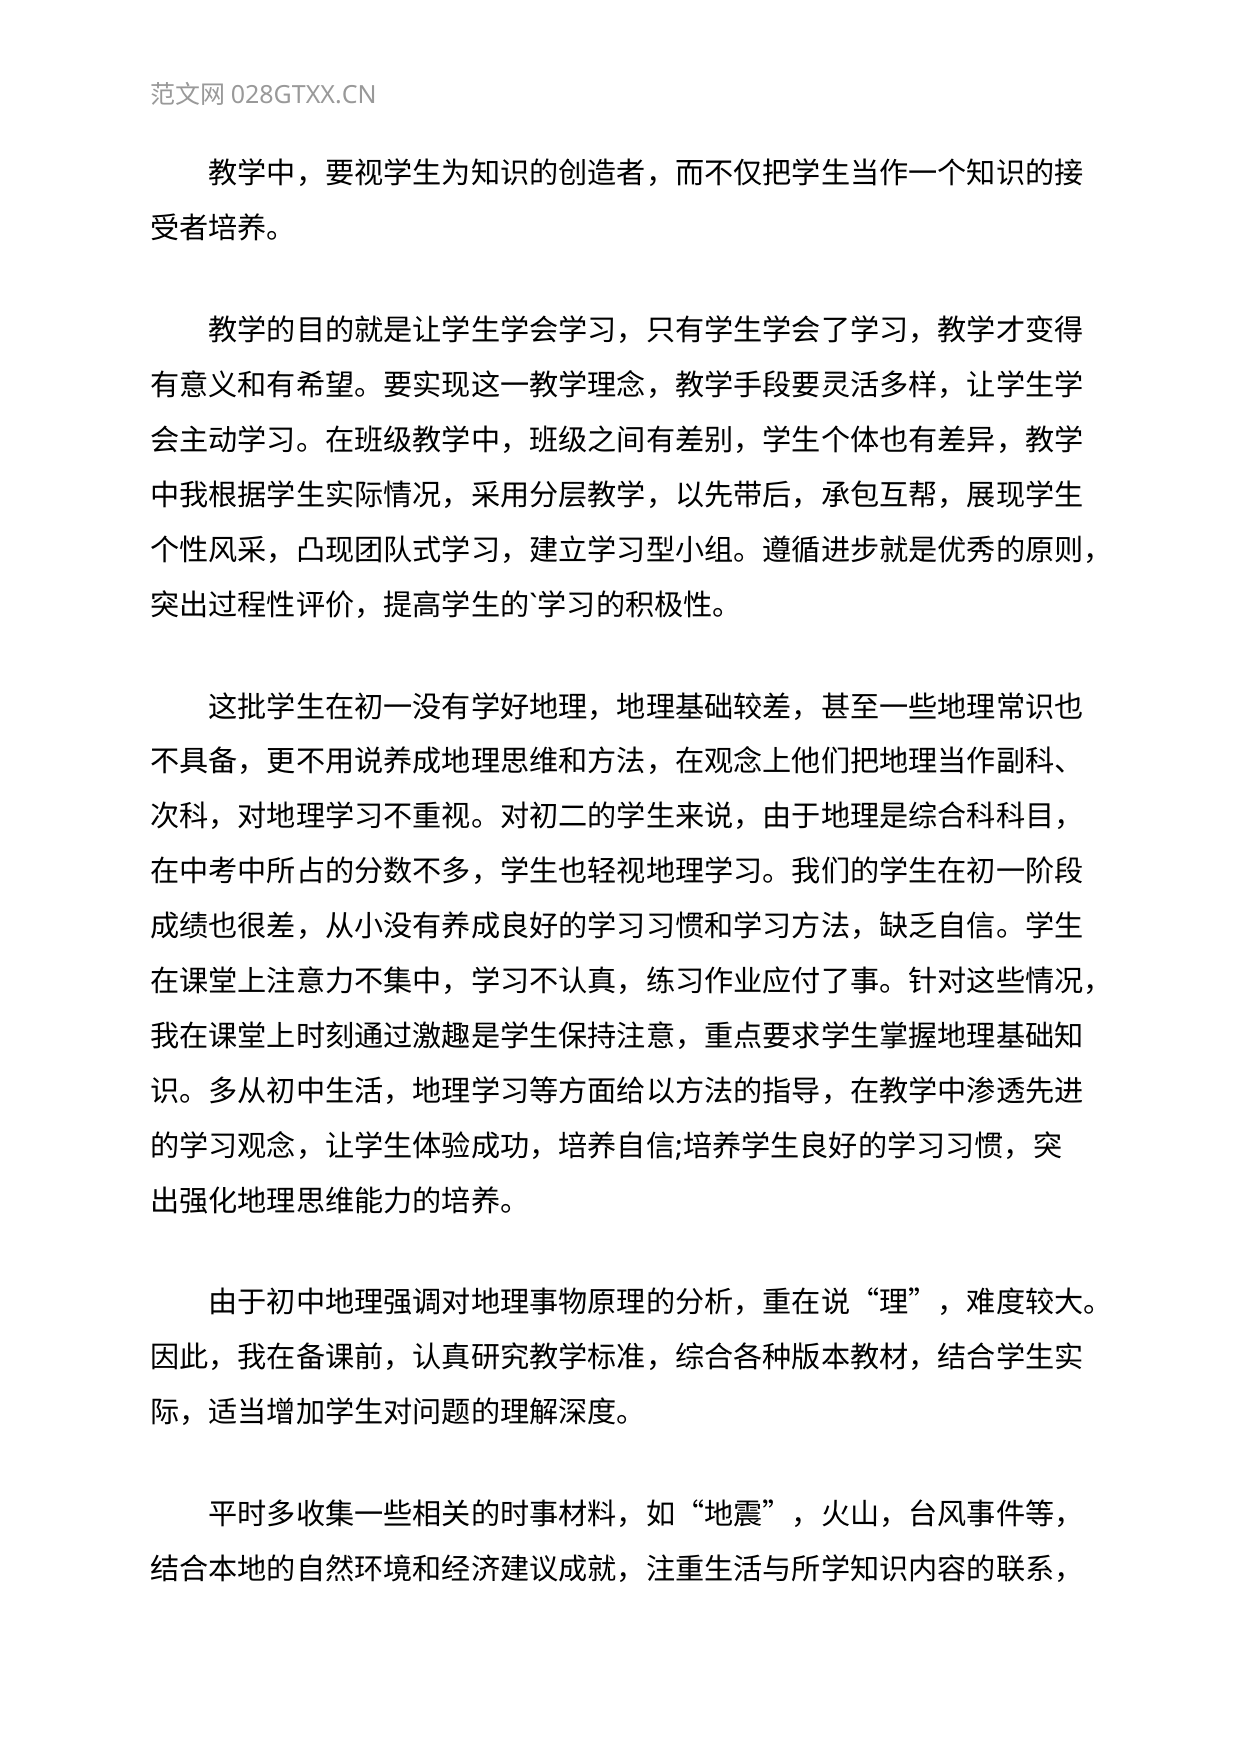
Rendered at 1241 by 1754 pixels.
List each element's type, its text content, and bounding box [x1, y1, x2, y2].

text 由于初中地理强调对地理事物原理的分析，重在说“理”，难度较大。因此，我在备课前，认真研究教学标准，综合各种版本教材，结合学生实际，适当增加学生对问题的理解深度。 [150, 1279, 1090, 1431]
text 教学的目的就是让学生学会学习，只有学生学会了学习，教学才变得有意义和有希望。要实现这一教学理念，教学手段要灵活多样，让学生学会主动学习。在班级教学中，班级之间有差别，学生个体也有差异，教学中我根据学生实际情况，采用分层教学，以先带后，承包互帮，展现学生个性风采，凸现团队式学习，建立学习型小组。遵循进步就是优秀的原则，突出过程性评价，提高学生的`学习的积极性。 [150, 307, 1090, 623]
text 这批学生在初一没有学好地理，地理基础较差，甚至一些地理常识也不具备，更不用说养成地理思维和方法，在观念上他们把地理当作副科、次科，对地理学习不重视。对初二的学生来说，由于地理是综合科科目，在中考中所占的分数不多，学生也轻视地理学习。我们的学生在初一阶段成绩也很差，从小没有养成良好的学习习惯和学习方法，缺乏自信。学生在课堂上注意力不集中，学习不认真，练习作业应付了事。针对这些情况，我在课堂上时刻通过激趣是学生保持注意，重点要求学生掌握地理基础知识。多从初中生活，地理学习等方面给以方法的指导，在教学中渗透先进的学习观念，让学生体验成功，培养自信;培养学生良好的学习习惯，突出强化地理思维能力的培养。 [150, 683, 1090, 1219]
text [150, 1491, 1090, 1588]
text 教学中，要视学生为知识的创造者，而不仅把学生当作一个知识的接受者培养。 [150, 150, 1090, 247]
